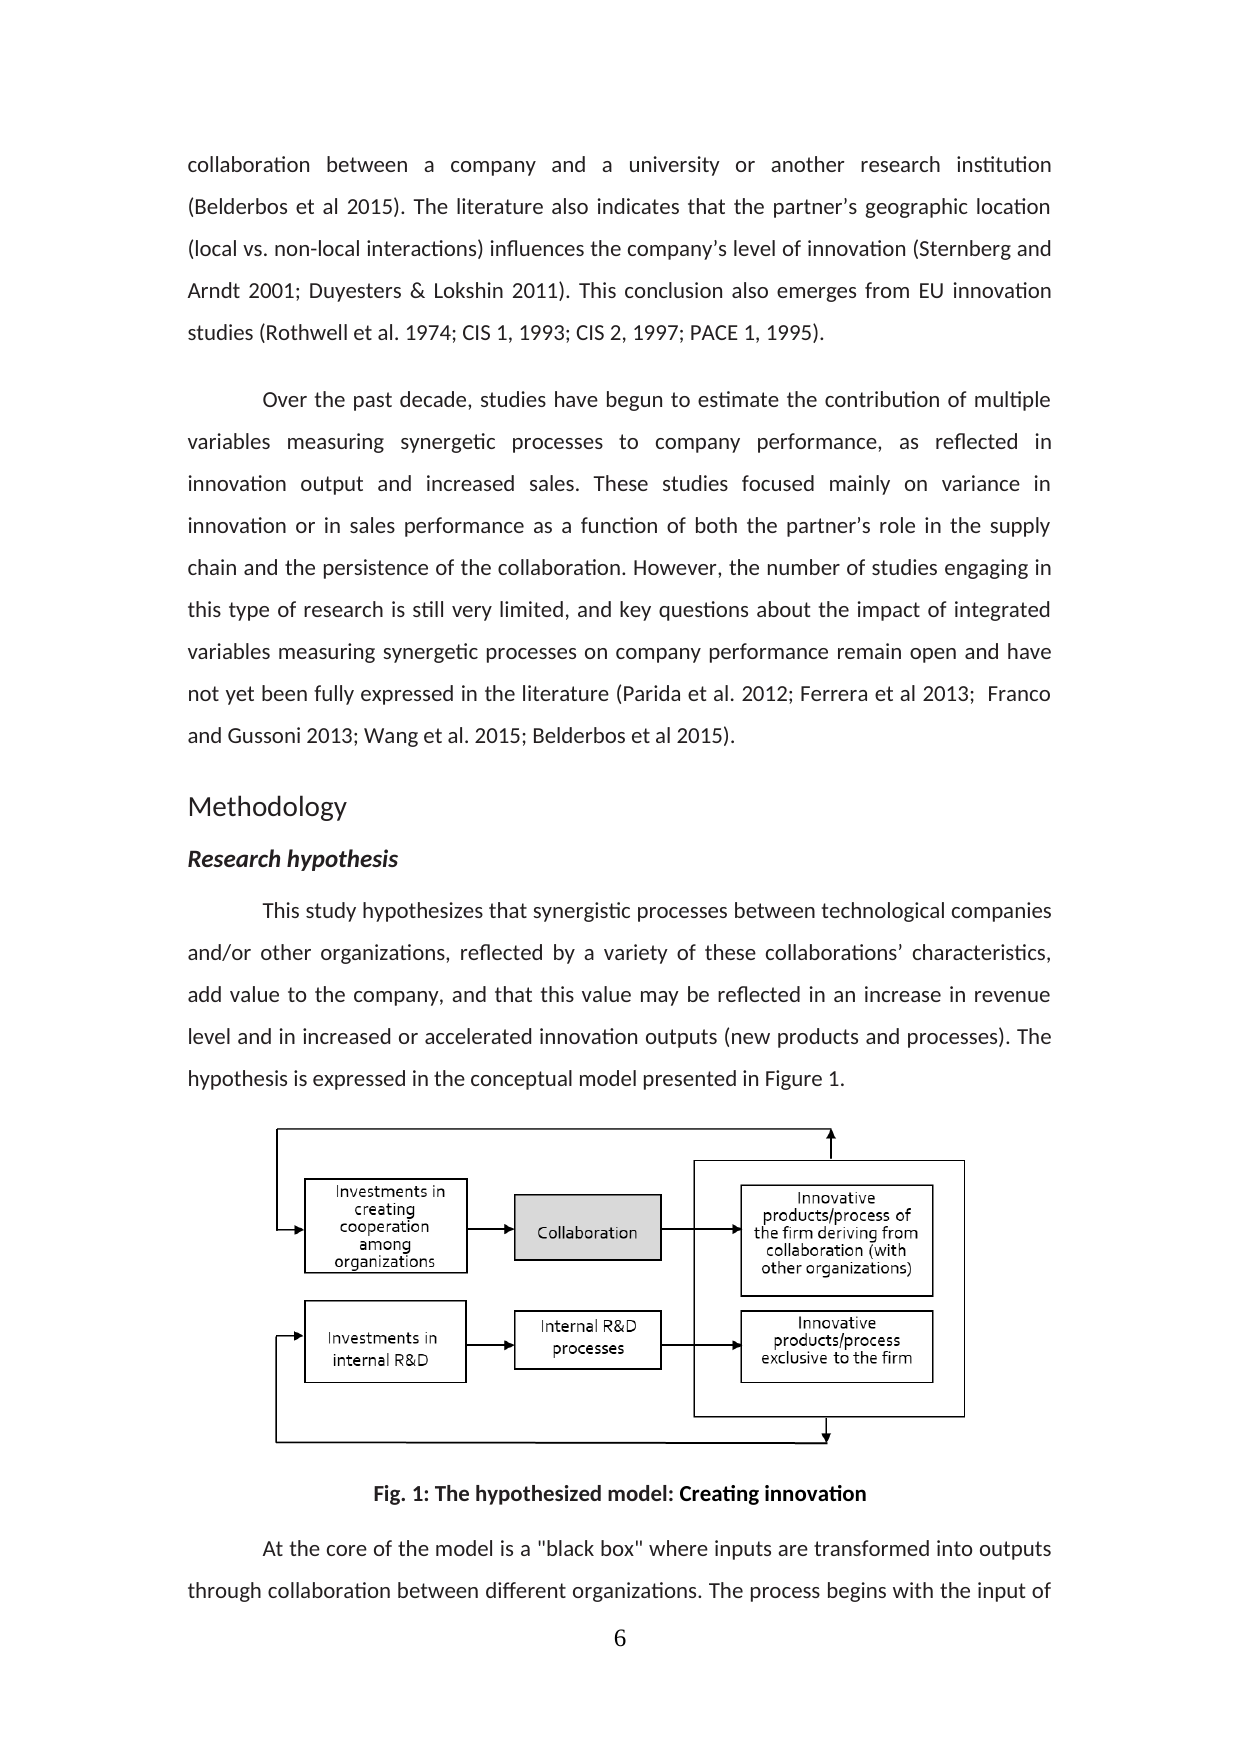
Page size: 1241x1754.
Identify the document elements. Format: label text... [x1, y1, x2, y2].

picture [275, 1118, 965, 1453]
text Methodology [187, 788, 1053, 823]
text Over the past decade, studies have begun to estimate the contribution of multiple variables measuring synergetic processes to company performance, as reflected in innovation output and increased sales. These studies focused mainly on variance in innovation or in sales performance as a function of both the partner’s role in the supply chain and the persistence of the collaboration. However, the number of studies engaging in this type of research is still very limited, and key questions about the impact of integrated variables measuring synergetic processes on company performance remain open and have not yet been fully expressed in the literature (Parida et al. 2012; Ferrera et al 2013; Franco and Gussoni 2013; Wang et al. 2015; Belderbos et al 2015). [187, 385, 1053, 749]
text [187, 150, 1053, 346]
text This study hypothesizes that synergistic processes between technological companies and/or other organizations, reflected by a variety of these collaborations’ characteristics, add value to the company, and that this value may be reflected in an increase in revenue level and in increased or accelerated innovation outputs (new products and processes). The hypothesis is expressed in the conceptual model presented in Figure 1. [187, 896, 1053, 1092]
text Fig. 1: The hypothesized model: Creating innovation [187, 1479, 1053, 1507]
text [187, 1534, 1053, 1604]
text Research hypothesis [187, 843, 1053, 873]
